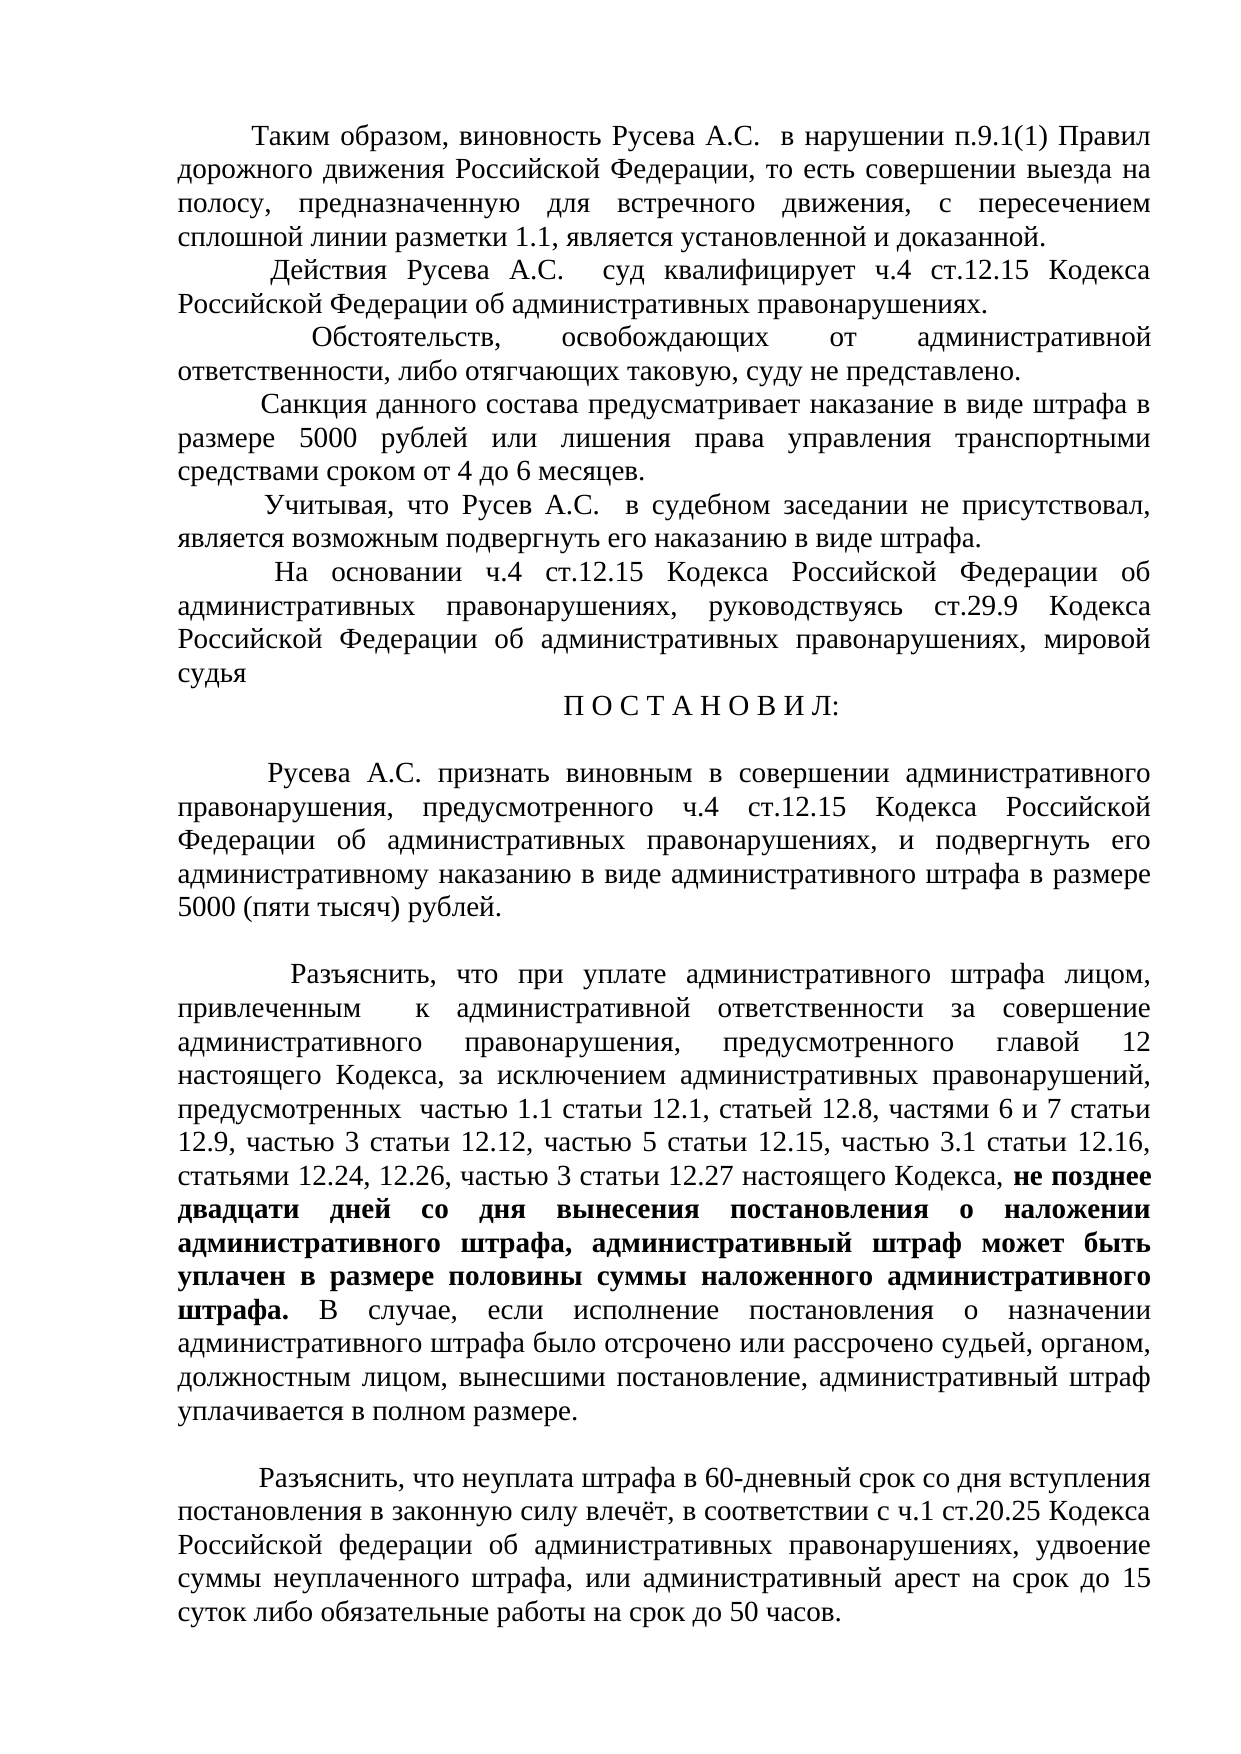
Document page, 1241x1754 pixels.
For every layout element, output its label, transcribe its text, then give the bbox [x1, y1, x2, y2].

text Обстоятельств, освобождающих от административной ответственности, либо отягчающих таковую, суду не представлено. [177, 319, 1152, 386]
text На основании ч.4 ст.12.15 Кодекса Российской Федерации об административных правонарушениях, руководствуясь ст.29.9 Кодекса Российской Федерации об административных правонарушениях, мировой судья [177, 554, 1152, 688]
text П О С Т А Н О В И Л: [177, 688, 1152, 722]
text Разъяснить, что неуплата штрафа в 60-дневный срок со дня вступления постановления в законную силу влечёт, в соответствии с ч.1 ст.20.25 Кодекса Российской федерации об административных правонарушениях, удвоение суммы неуплаченного штрафа, или административный арест на срок до 15 суток либо обязательные работы на срок до 50 часов. [177, 1460, 1152, 1627]
text Санкция данного состава предусматривает наказание в виде штрафа в размере 5000 рублей или лишения права управления транспортными средствами сроком от 4 до 6 месяцев. [177, 386, 1152, 487]
text Таким образом, виновность Русева А.С. в нарушении п.9.1(1) Правил дорожного движения Российской Федерации, то есть совершении выезда на полосу, предназначенную для встречного движения, с пересечением сплошной линии разметки 1.1, является установленной и доказанной. [177, 118, 1152, 252]
text Русева А.С. признать виновным в совершении административного правонарушения, предусмотренного ч.4 ст.12.15 Кодекса Российской Федерации об административных правонарушениях, и подвергнуть его административному наказанию в виде административного штрафа в размере 5000 (пяти тысяч) рублей. [177, 755, 1152, 923]
text Учитывая, что Русев А.С. в судебном заседании не присутствовал, является возможным подвергнуть его наказанию в виде штрафа. [177, 487, 1152, 554]
text Разъяснить, что при уплате административного штрафа лицом, привлеченным к административной ответственности за совершение административного правонарушения, предусмотренного главой 12 настоящего Кодекса, за исключением административных правонарушений, предусмотренных частью 1.1 статьи 12.1, статьей 12.8, частями 6 и 7 статьи 12.9, частью 3 статьи 12.12, частью 5 статьи 12.15, частью 3.1 статьи 12.16, статьями 12.24, 12.26, частью 3 статьи 12.27 настоящего Кодекса, не позднее двадцати дней со дня вынесения постановления о наложении административного штрафа, административный штраф может быть уплачен в размере половины суммы наложенного административного штрафа. В случае, если исполнение постановления о назначении административного штрафа было отсрочено или рассрочено судьей, органом, должностным лицом, вынесшими постановление, административный штраф уплачивается в полном размере. [177, 957, 1152, 1426]
text Действия Русева А.С. суд квалифицирует ч.4 ст.12.15 Кодекса Российской Федерации об административных правонарушениях. [177, 252, 1152, 319]
